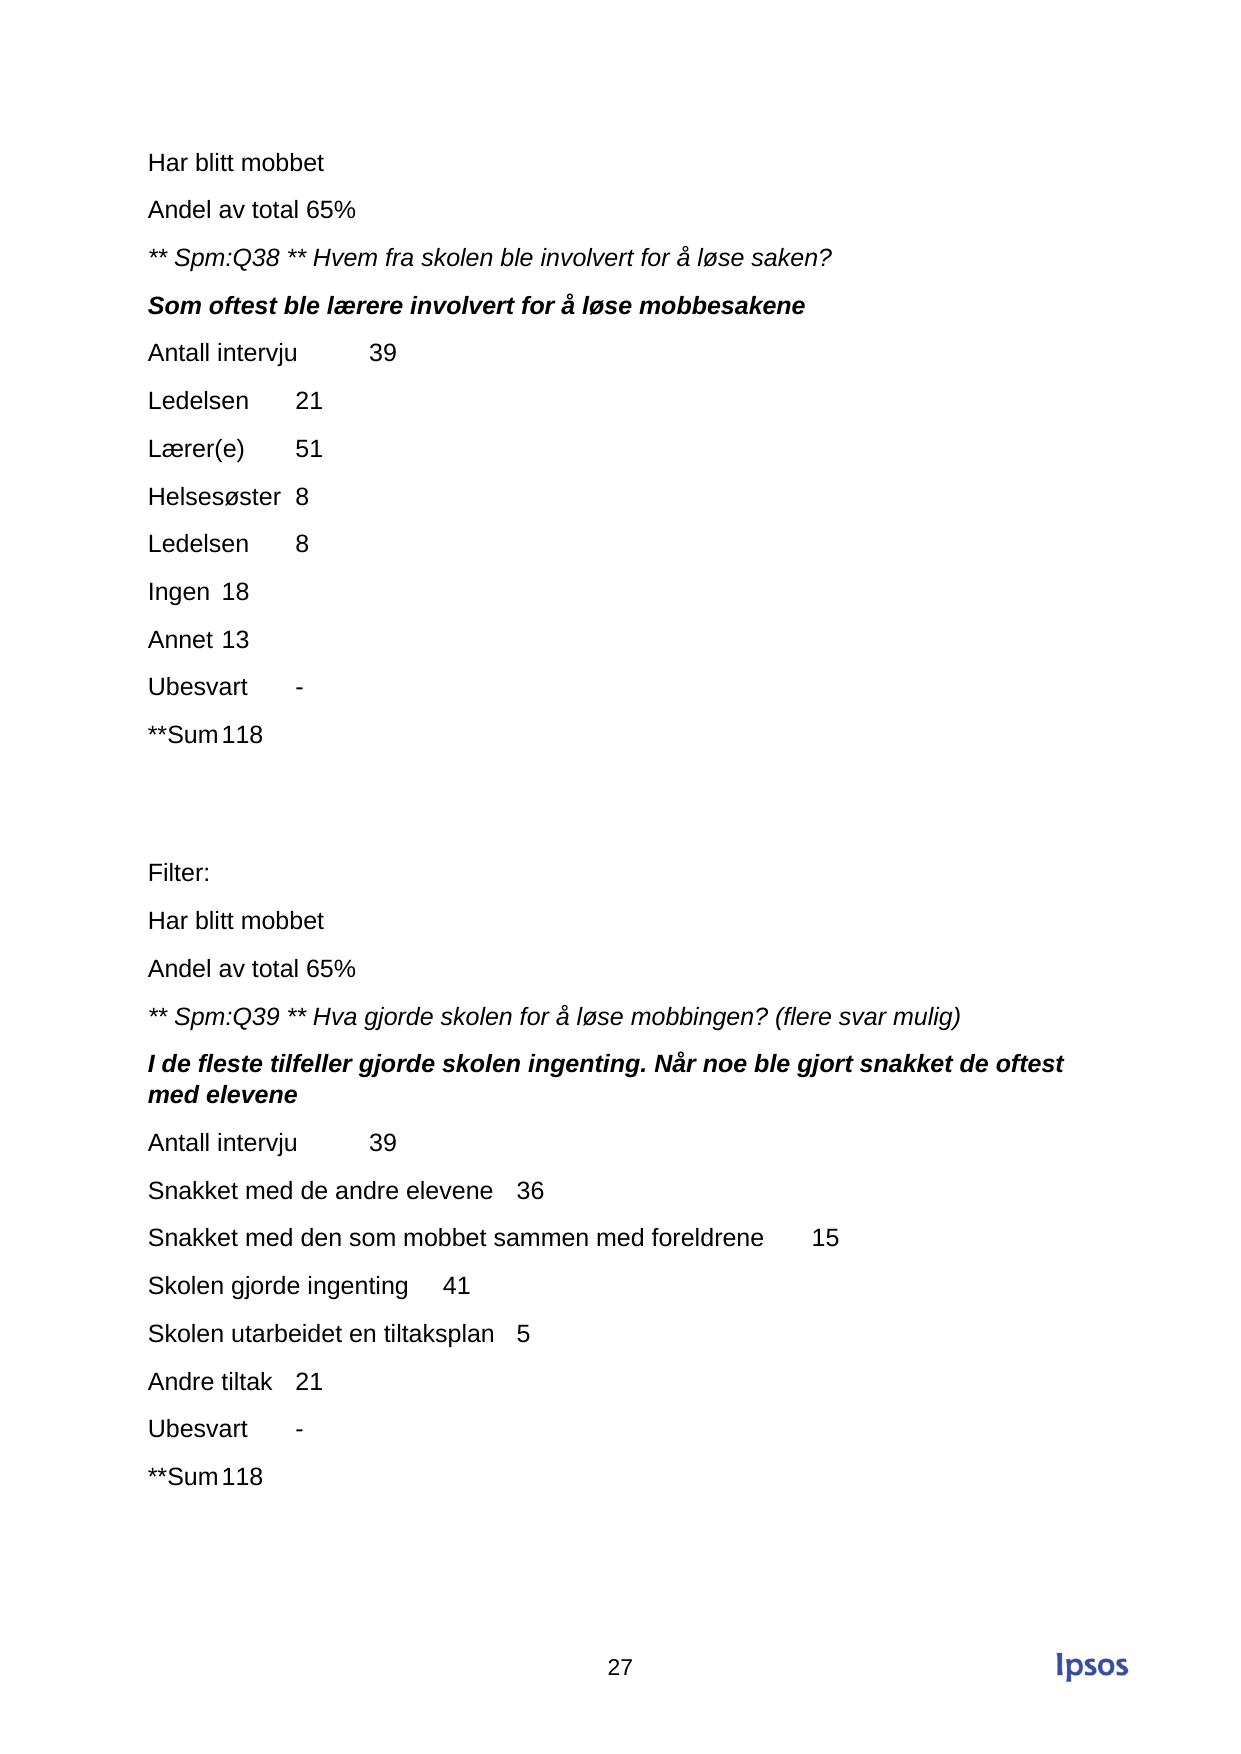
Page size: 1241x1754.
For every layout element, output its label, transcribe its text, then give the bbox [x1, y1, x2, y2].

text Annet 13 [148, 625, 1093, 653]
text Andel av total 65% [148, 195, 1093, 224]
text **Sum 118 [148, 720, 1093, 749]
text Filter: [148, 858, 1093, 887]
text ** Spm:Q38 ** Hvem fra skolen ble involvert for å løse saken? [148, 243, 1093, 272]
text Lærer(e) 51 [148, 434, 1093, 463]
text Skolen utarbeidet en tiltaksplan 5 [148, 1319, 1093, 1348]
text Har blitt mobbet [148, 906, 1093, 935]
text Ubesvart - [148, 672, 1093, 701]
text ** Spm:Q39 ** Hva gjorde skolen for å løse mobbingen? (flere svar mulig) [148, 1002, 1093, 1030]
text Ledelsen 8 [148, 529, 1093, 558]
text Antall intervju 39 [148, 338, 1093, 367]
text Antall intervju 39 [148, 1128, 1093, 1157]
text Andel av total 65% [148, 954, 1093, 983]
picture [1053, 1647, 1134, 1685]
text Ingen 18 [148, 577, 1093, 606]
text Har blitt mobbet [148, 148, 1093, 176]
text Som oftest ble lærere involvert for å løse mobbesakene [148, 291, 1093, 319]
text Snakket med den som mobbet sammen med foreldrene 15 [148, 1223, 1093, 1252]
text Helsesøster 8 [148, 482, 1093, 510]
text Skolen gjorde ingenting 41 [148, 1271, 1093, 1300]
text Ledelsen 21 [148, 386, 1093, 415]
text Snakket med de andre elevene 36 [148, 1176, 1093, 1204]
text I de fleste tilfeller gjorde skolen ingenting. Når noe ble gjort snakket de oftest med elevene [148, 1049, 1093, 1109]
text **Sum 118 [148, 1462, 1093, 1491]
text Ubesvart - [148, 1414, 1093, 1443]
text Andre tiltak 21 [148, 1367, 1093, 1395]
